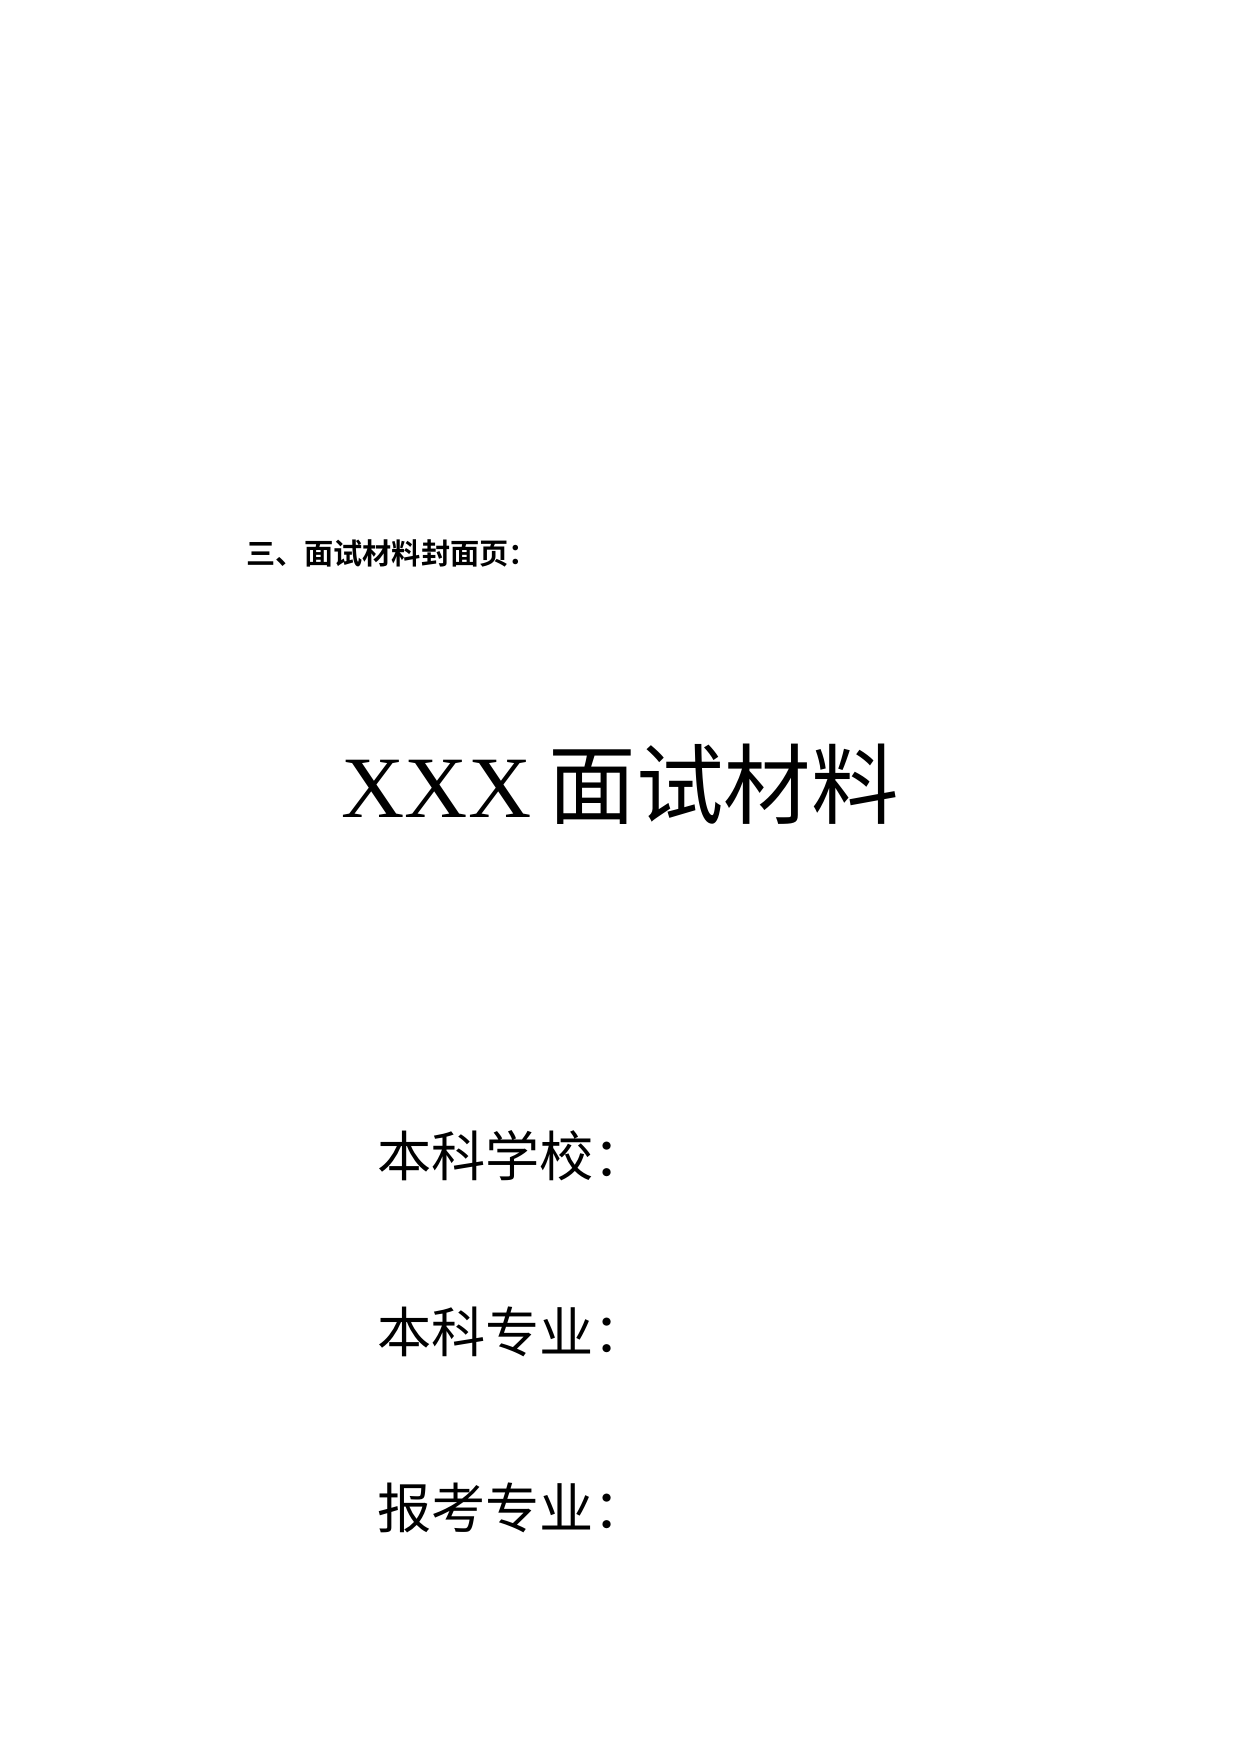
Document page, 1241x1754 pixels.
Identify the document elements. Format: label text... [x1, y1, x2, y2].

text 三、面试材料封面页： [187, 519, 1053, 584]
text 本科专业： [187, 1280, 1053, 1378]
text 报考专业： [187, 1456, 1053, 1554]
text 本科学校： [187, 1104, 1053, 1202]
text XXX面试材料 [187, 714, 1053, 844]
